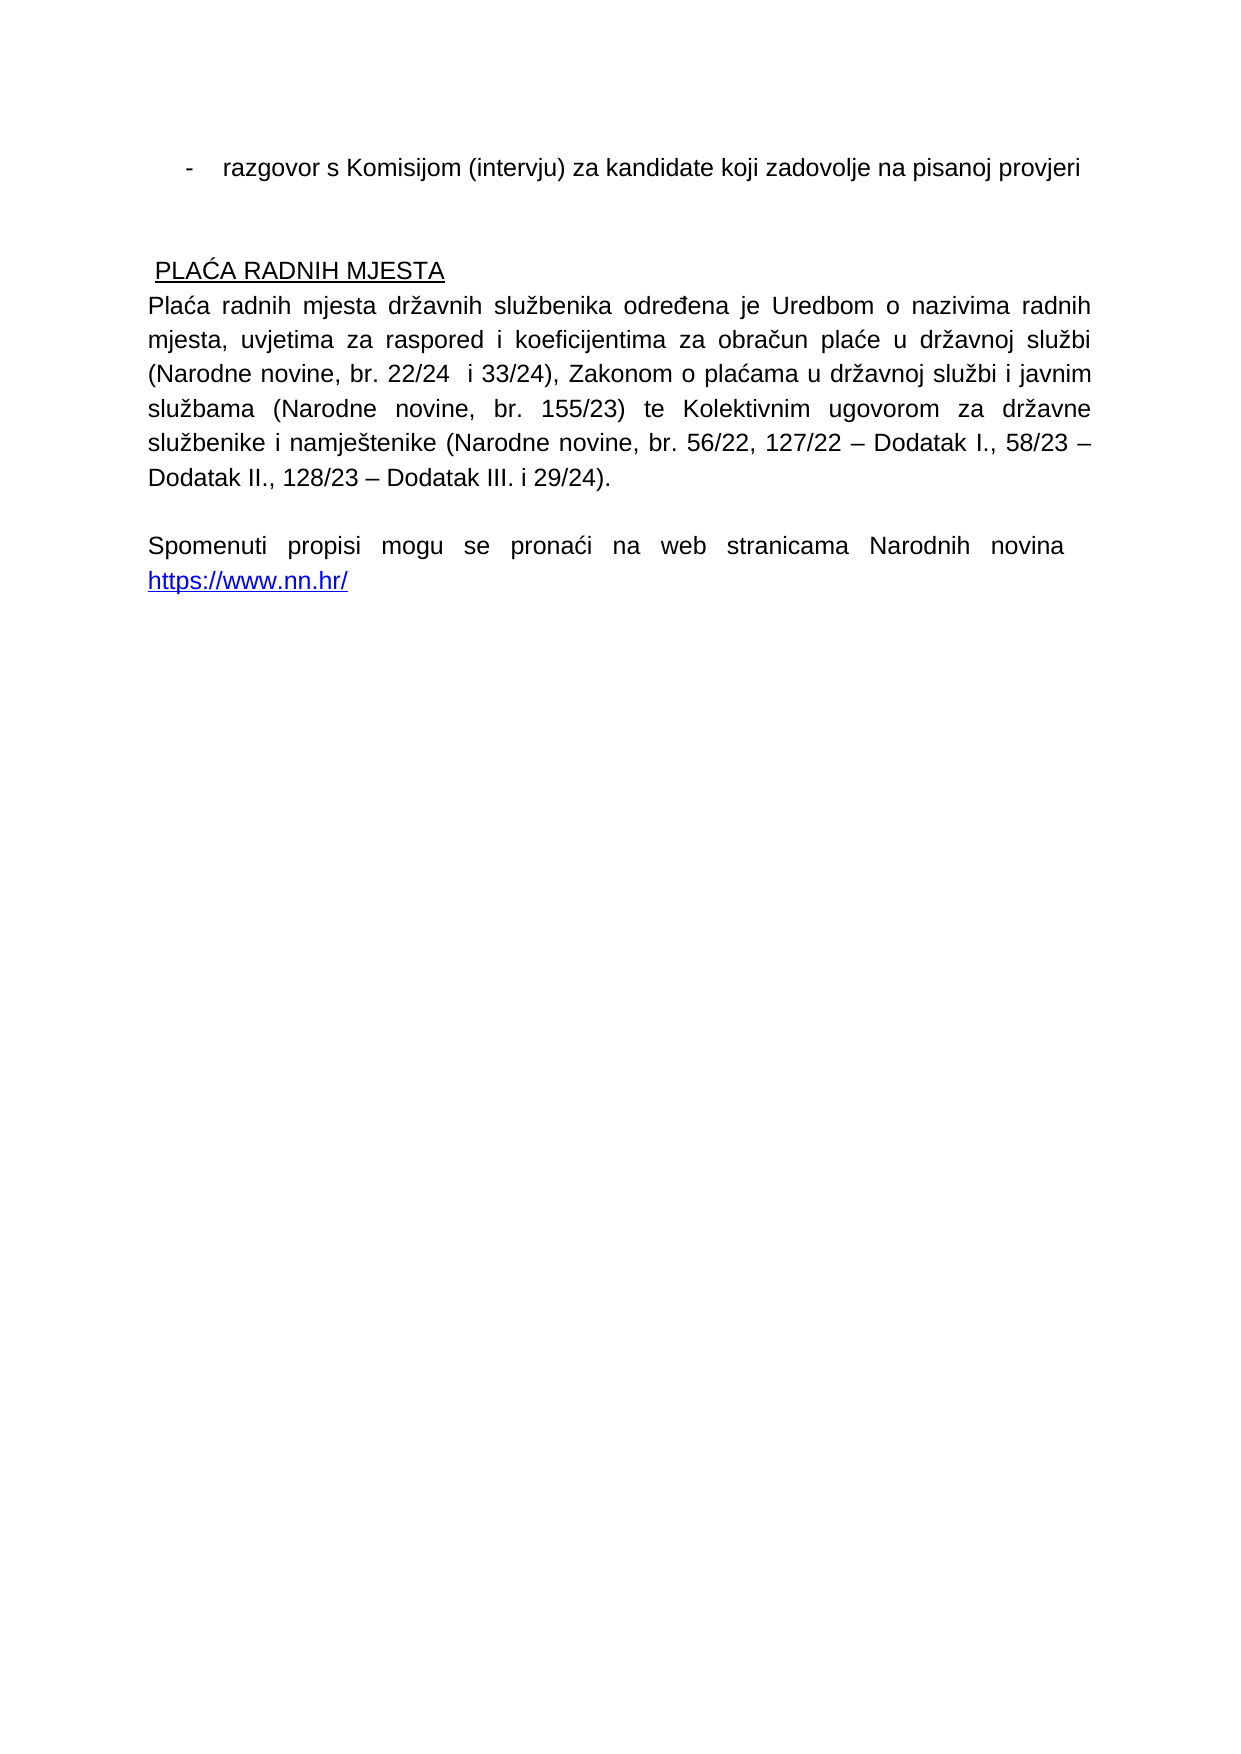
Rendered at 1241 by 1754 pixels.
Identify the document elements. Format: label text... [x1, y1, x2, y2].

text PLAĆA RADNIH MJESTA [148, 251, 1093, 285]
text Plaća radnih mjesta državnih službenika određena je Uredbom o nazivima radnih mjesta, uvjetima za raspored i koeficijentima za obračun plaće u državnoj službi (Narodne novine, br. 22/24 i 33/24), Zakonom o plaćama u državnoj službi i javnim službama (Narodne novine, br. 155/23) te Kolektivnim ugovorom za državne službenike i namještenike (Narodne novine, br. 56/22, 127/22 – Dodatak I., 58/23 – Dodatak II., 128/23 – Dodatak III. i 29/24). [148, 285, 1093, 491]
text Spomenuti propisi mogu se pronaći na web stranicama Narodnih novina https://www.nn.hr/ [148, 491, 1093, 594]
list razgovor s Komisijom (intervju) za kandidate koji zadovolje na pisanoj provjeri [185, 148, 1093, 182]
